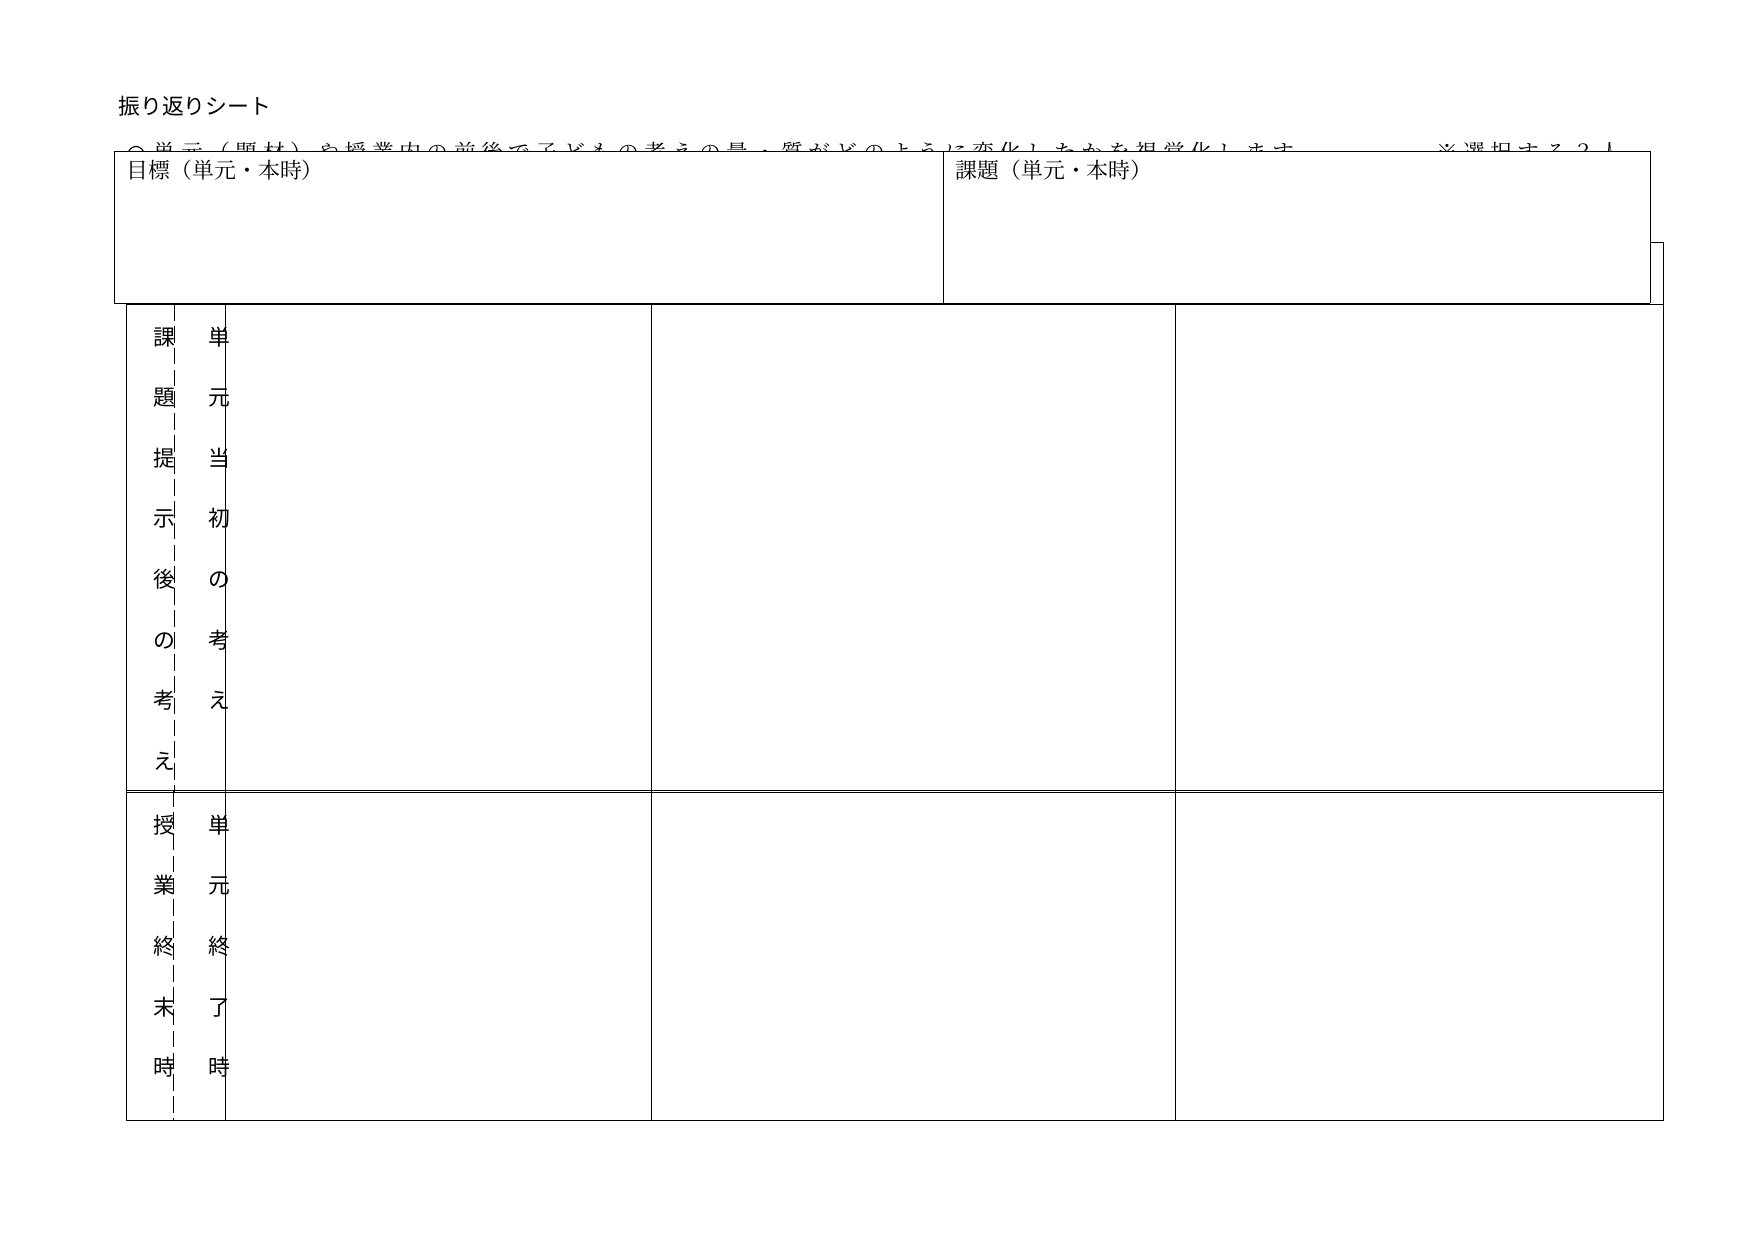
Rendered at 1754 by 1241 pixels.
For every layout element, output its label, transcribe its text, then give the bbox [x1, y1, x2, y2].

table_cell [1176, 793, 1663, 1120]
table_cell 授業終末時の考え [127, 793, 173, 1120]
table_cell 単元当初の考え [174, 305, 225, 790]
text ○単元（題材）や授業内の前後で子どもの考えの量・質がどのように変化したかを視覚化します。 ※選択する３人は任意。 [126, 121, 1627, 151]
table_cell 課題提示後の考え [127, 305, 174, 790]
table_cell [652, 793, 1175, 1120]
table_cell [226, 305, 651, 790]
table_cell [226, 793, 651, 1120]
table_cell [1176, 305, 1663, 790]
table_cell [652, 305, 1175, 790]
table_cell 単元終了時の考え [173, 793, 225, 1120]
